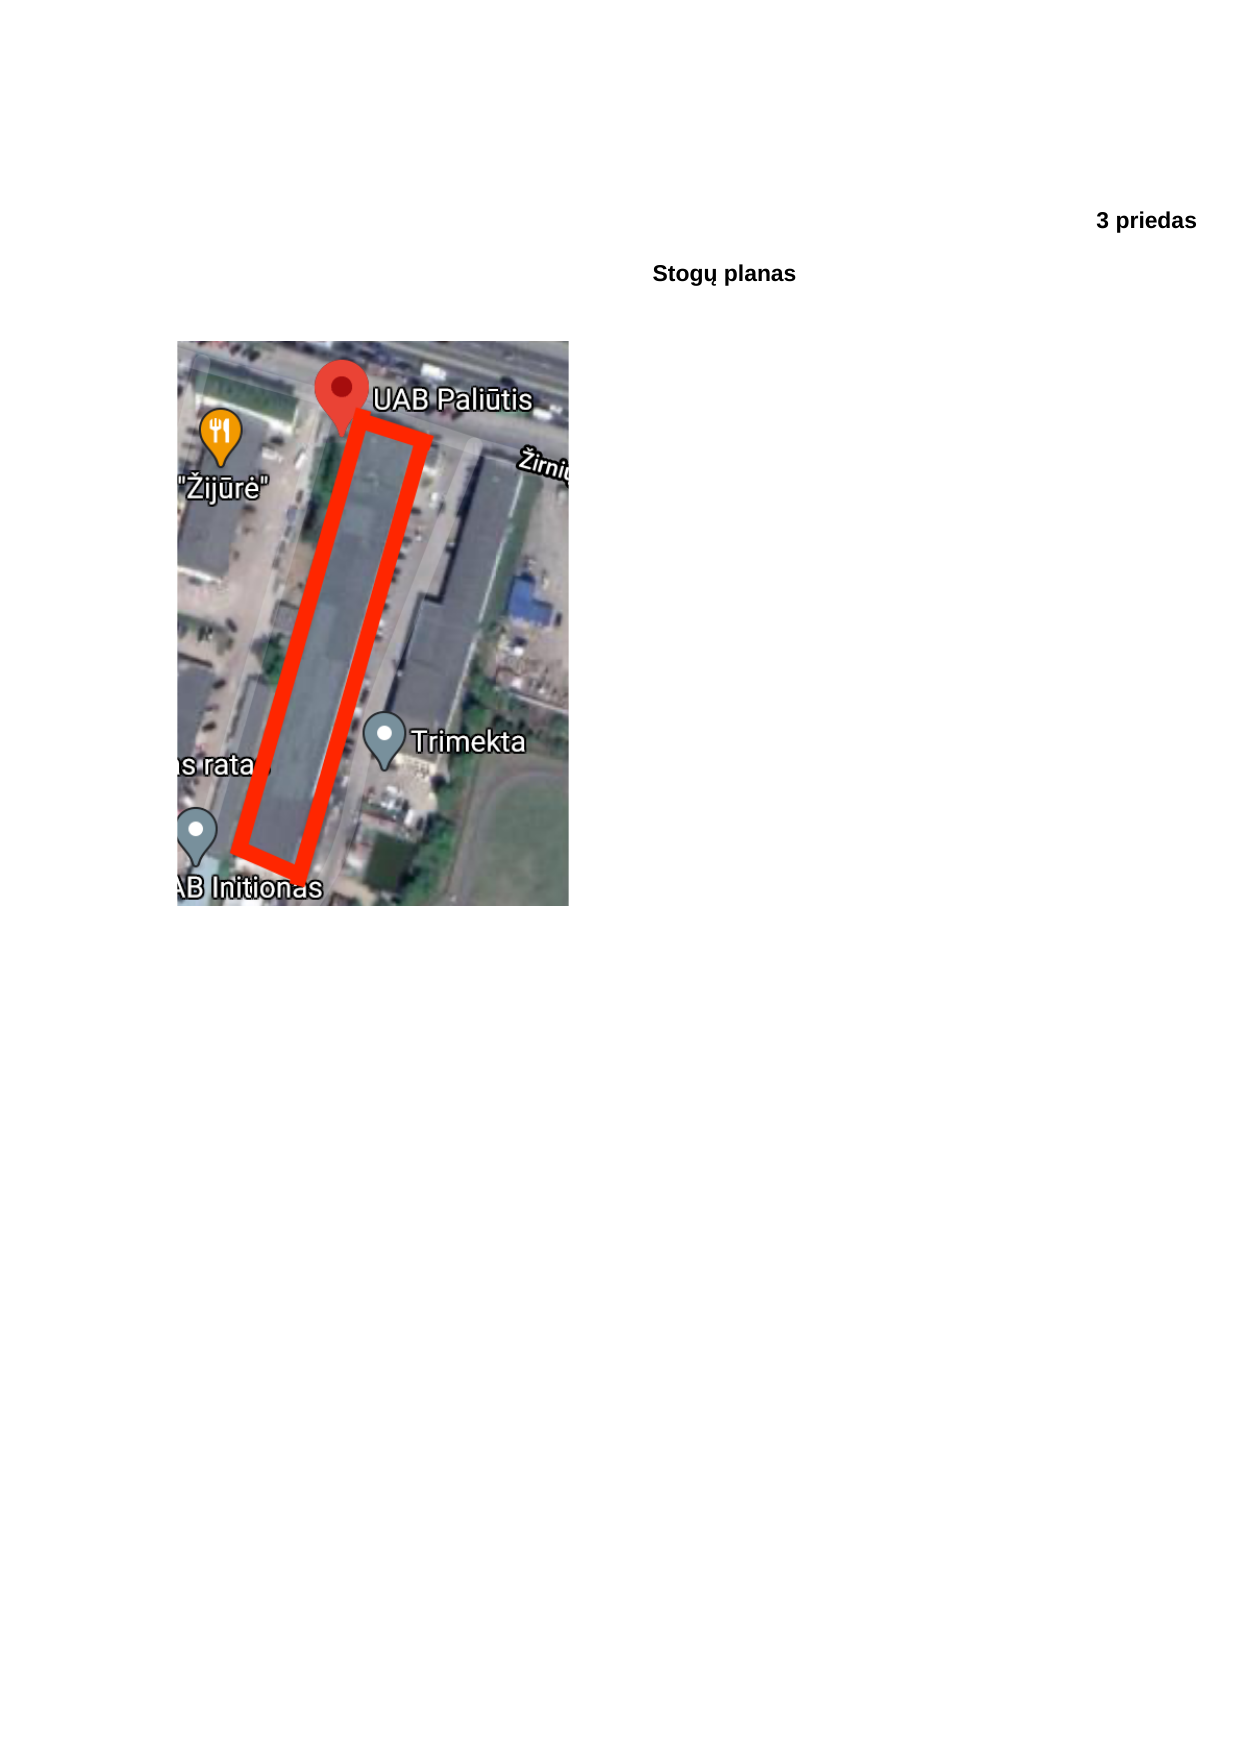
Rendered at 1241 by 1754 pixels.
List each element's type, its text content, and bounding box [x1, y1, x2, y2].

text Stogų planas [177, 259, 1197, 286]
text 3 priedas [177, 207, 1197, 233]
picture [177, 341, 569, 906]
